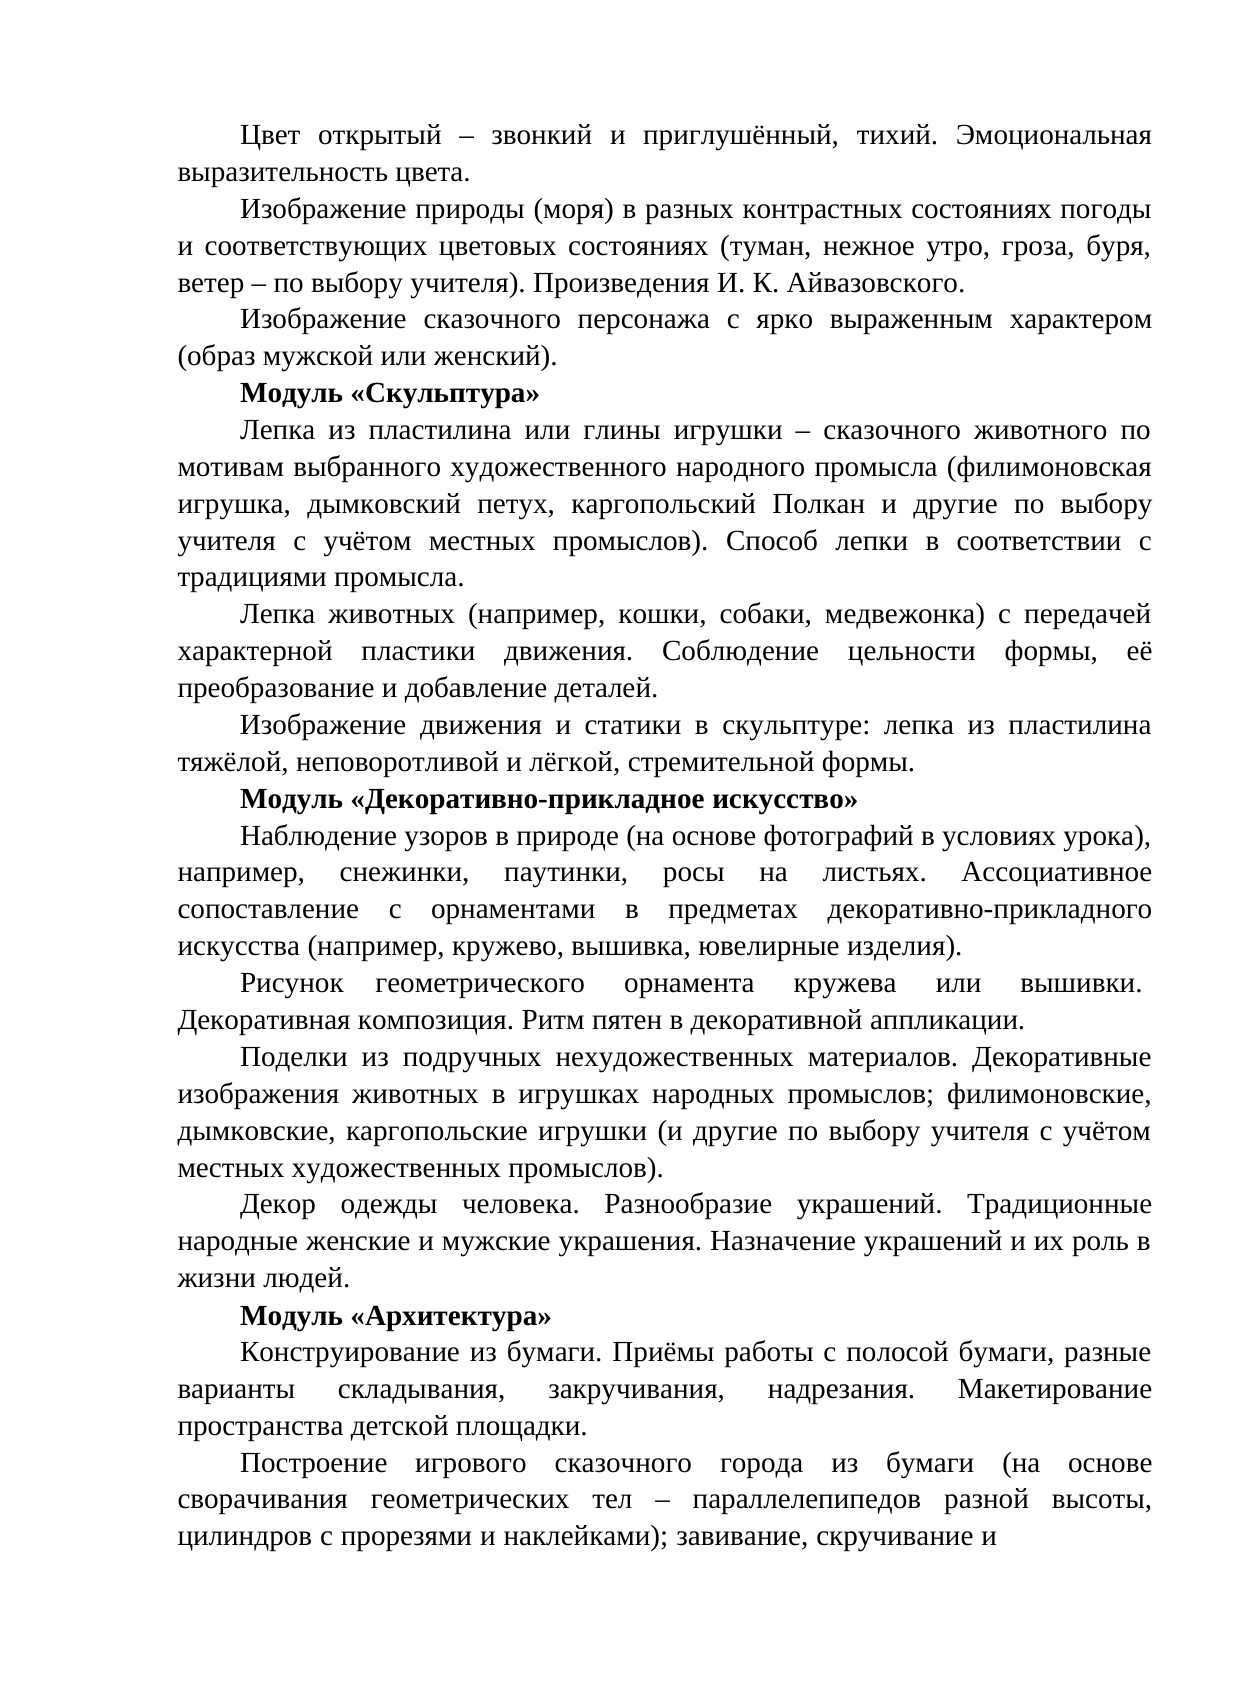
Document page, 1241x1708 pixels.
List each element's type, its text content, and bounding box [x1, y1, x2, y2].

text Лепка из пластилина или глины игрушки – сказочного животного по мотивам выбранного художественного народного промысла (филимоновская игрушка, дымковский петух, каргопольский Полкан и другие по выбору учителя с учётом местных промыслов). Способ лепки в соответствии с традициями промысла. [177, 412, 1152, 593]
text Рисунок геометрического орнамента кружева или вышивки. [240, 965, 1163, 999]
text Лепка животных (например, кошки, собаки, медвежонка) с передачей характерной пластики движения. Соблюдение цельности формы, её преобразование и добавление деталей. [177, 597, 1152, 704]
text Изображение природы (моря) в разных контрастных состояниях погоды и соответствующих цветовых состояниях (туман, нежное утро, гроза, буря, ветер – по выбору учителя). Произведения И. К. Айвазовского. [177, 191, 1152, 298]
text Наблюдение узоров в природе (на основе фотографий в условиях урока), например, снежинки, паутинки, росы на листьях. Ассоциативное сопоставление с орнаментами в предметах декоративно-прикладного искусства (например, кружево, вышивка, ювелирные изделия). [177, 818, 1152, 962]
text Изображение движения и статики в скульптуре: лепка из пластилина тяжёлой, неповоротливой и лёгкой, стремительной формы. [177, 707, 1152, 778]
text Конструирование из бумаги. Приёмы работы с полосой бумаги, разные варианты складывания, закручивания, надрезания. Макетирование пространства детской площадки. [177, 1334, 1152, 1441]
text Поделки из подручных нехудожественных материалов. Декоративные изображения животных в игрушках народных промыслов; филимоновские, дымковские, каргопольские игрушки (и другие по выбору учителя с учётом местных художественных промыслов). [177, 1039, 1152, 1183]
text Изображение сказочного персонажа с ярко выраженным характером (образ мужской или женский). [177, 302, 1152, 372]
text Декор одежды человека. Разнообразие украшений. Традиционные народные женские и мужские украшения. Назначение украшений и их роль в жизни людей. [177, 1187, 1152, 1294]
text Построение игрового сказочного города из бумаги (на основе сворачивания геометрических тел – параллелепипедов разной высоты, цилиндров с прорезями и наклейками); завивание, скручивание и [177, 1445, 1152, 1552]
subtitle Модуль «Скульптура» [240, 376, 1163, 409]
subtitle Модуль «Декоративно-прикладное искусство» [240, 781, 1163, 815]
text Цвет открытый – звонкий и приглушённый, тихий. Эмоциональная выразительность цвета. [177, 117, 1152, 187]
text Декоративная композиция. Ритм пятен в декоративной аппликации. [177, 1002, 1163, 1036]
subtitle Модуль «Архитектура» [240, 1298, 1163, 1331]
